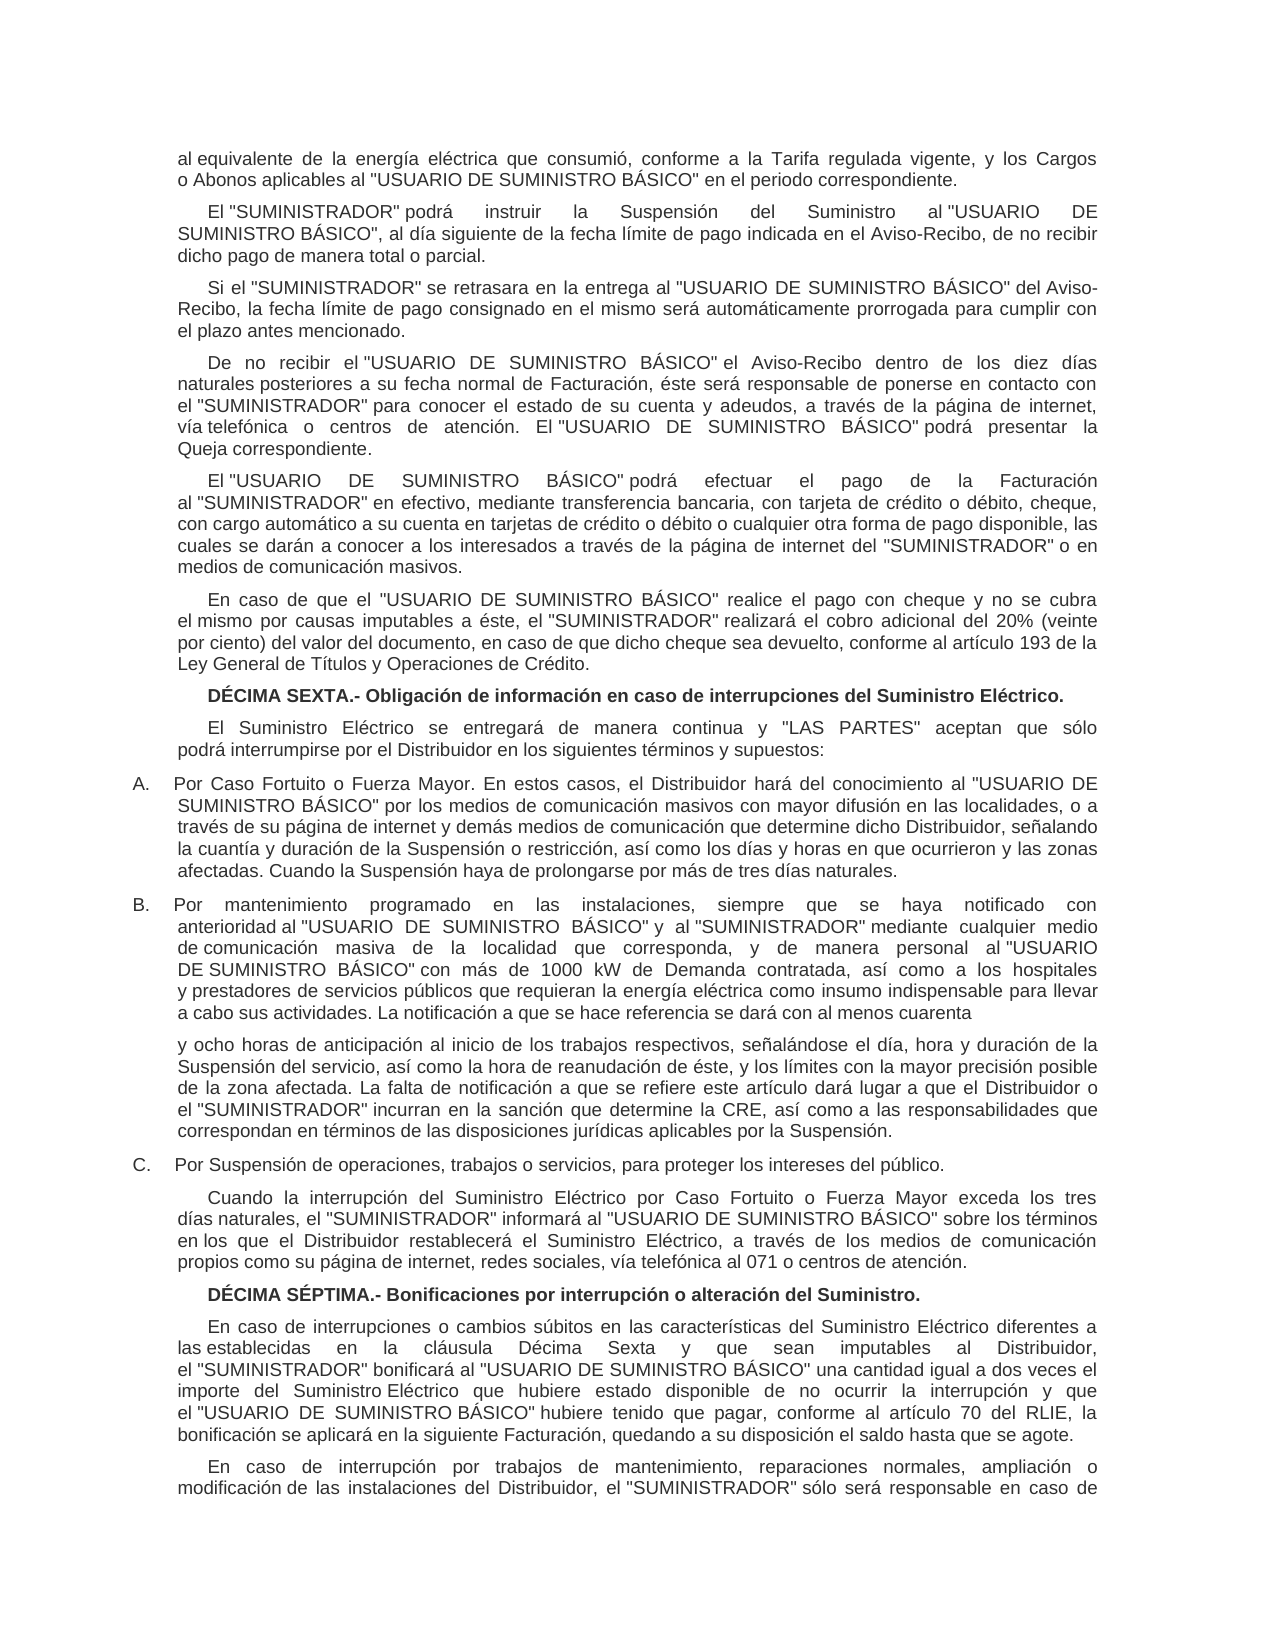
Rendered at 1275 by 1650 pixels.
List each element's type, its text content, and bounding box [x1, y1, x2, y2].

text El "USUARIO DE SUMINISTRO BÁSICO" podrá efectuar el pago de la Facturación al "SUMINISTRADOR" en efectivo, mediante transferencia bancaria, con tarjeta de crédito o débito, cheque, con cargo automático a su cuenta en tarjetas de crédito o débito o cualquier otra forma de pago disponible, las cuales se darán a conocer a los interesados a través de la página de internet del "SUMINISTRADOR" o en medios de comunicación masivos. [177, 470, 1098, 578]
text A. Por Caso Fortuito o Fuerza Mayor. En estos casos, el Distribuidor hará del conocimiento al "USUARIO DE SUMINISTRO BÁSICO" por los medios de comunicación masivos con mayor difusión en las localidades, o a través de su página de internet y demás medios de comunicación que determine dicho Distribuidor, señalando la cuantía y duración de la Suspensión o restricción, así como los días y horas en que ocurrieron y las zonas afectadas. Cuando la Suspensión haya de prolongarse por más de tres días naturales. [132, 771, 1098, 881]
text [177, 148, 1098, 191]
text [177, 1455, 1098, 1498]
text y ocho horas de anticipación al inicio de los trabajos respectivos, señalándose el día, hora y duración de la Suspensión del servicio, así como la hora de reanudación de éste, y los límites con la mayor precisión posible de la zona afectada. La falta de notificación a que se refiere este artículo dará lugar a que el Distribuidor o el "SUMINISTRADOR" incurran en la sanción que determine la CRE, así como a las responsabilidades que correspondan en términos de las disposiciones jurídicas aplicables por la Suspensión. [177, 1034, 1098, 1142]
text Cuando la interrupción del Suministro Eléctrico por Caso Fortuito o Fuerza Mayor exceda los tres días naturales, el "SUMINISTRADOR" informará al "USUARIO DE SUMINISTRO BÁSICO" sobre los términos en los que el Distribuidor restablecerá el Suministro Eléctrico, a través de los medios de comunicación propios como su página de internet, redes sociales, vía telefónica al 071 o centros de atención. [177, 1187, 1098, 1273]
text B. Por mantenimiento programado en las instalaciones, siempre que se haya notificado con anterioridad al "USUARIO DE SUMINISTRO BÁSICO" y al "SUMINISTRADOR" mediante cualquier medio de comunicación masiva de la localidad que corresponda, y de manera personal al "USUARIO DE SUMINISTRO BÁSICO" con más de 1000 kW de Demanda contratada, así como a los hospitales y prestadores de servicios públicos que requieran la energía eléctrica como insumo indispensable para llevar a cabo sus actividades. La notificación a que se hace referencia se dará con al menos cuarenta [132, 892, 1098, 1023]
text De no recibir el "USUARIO DE SUMINISTRO BÁSICO" el Aviso-Recibo dentro de los diez días naturales posteriores a su fecha normal de Facturación, éste será responsable de ponerse en contacto con el "SUMINISTRADOR" para conocer el estado de su cuenta y adeudos, a través de la página de internet, vía telefónica o centros de atención. El "USUARIO DE SUMINISTRO BÁSICO" podrá presentar la Queja correspondiente. [177, 352, 1098, 459]
text El "SUMINISTRADOR" podrá instruir la Suspensión del Suministro al "USUARIO DE SUMINISTRO BÁSICO", al día siguiente de la fecha límite de pago indicada en el Aviso-Recibo, de no recibir dicho pago de manera total o parcial. [177, 201, 1098, 266]
text DÉCIMA SEXTA.- Obligación de información en caso de interrupciones del Suministro Eléctrico. [177, 685, 1098, 707]
text El Suministro Eléctrico se entregará de manera continua y "LAS PARTES" aceptan que sólo podrá interrumpirse por el Distribuidor en los siguientes términos y supuestos: [177, 717, 1098, 760]
text C. Por Suspensión de operaciones, trabajos o servicios, para proteger los intereses del público. [132, 1152, 1098, 1176]
text DÉCIMA SÉPTIMA.- Bonificaciones por interrupción o alteración del Suministro. [177, 1283, 1098, 1305]
text Si el "SUMINISTRADOR" se retrasara en la entrega al "USUARIO DE SUMINISTRO BÁSICO" del Aviso-Recibo, la fecha límite de pago consignado en el mismo será automáticamente prorrogada para cumplir con el plazo antes mencionado. [177, 276, 1098, 341]
text En caso de interrupciones o cambios súbitos en las características del Suministro Eléctrico diferentes a las establecidas en la cláusula Décima Sexta y que sean imputables al Distribuidor, el "SUMINISTRADOR" bonificará al "USUARIO DE SUMINISTRO BÁSICO" una cantidad igual a dos veces el importe del Suministro Eléctrico que hubiere estado disponible de no ocurrir la interrupción y que el "USUARIO DE SUMINISTRO BÁSICO" hubiere tenido que pagar, conforme al artículo 70 del RLIE, la bonificación se aplicará en la siguiente Facturación, quedando a su disposición el saldo hasta que se agote. [177, 1316, 1098, 1445]
text En caso de que el "USUARIO DE SUMINISTRO BÁSICO" realice el pago con cheque y no se cubra el mismo por causas imputables a éste, el "SUMINISTRADOR" realizará el cobro adicional del 20% (veinte por ciento) del valor del documento, en caso de que dicho cheque sea devuelto, conforme al artículo 193 de la Ley General de Títulos y Operaciones de Crédito. [177, 588, 1098, 674]
